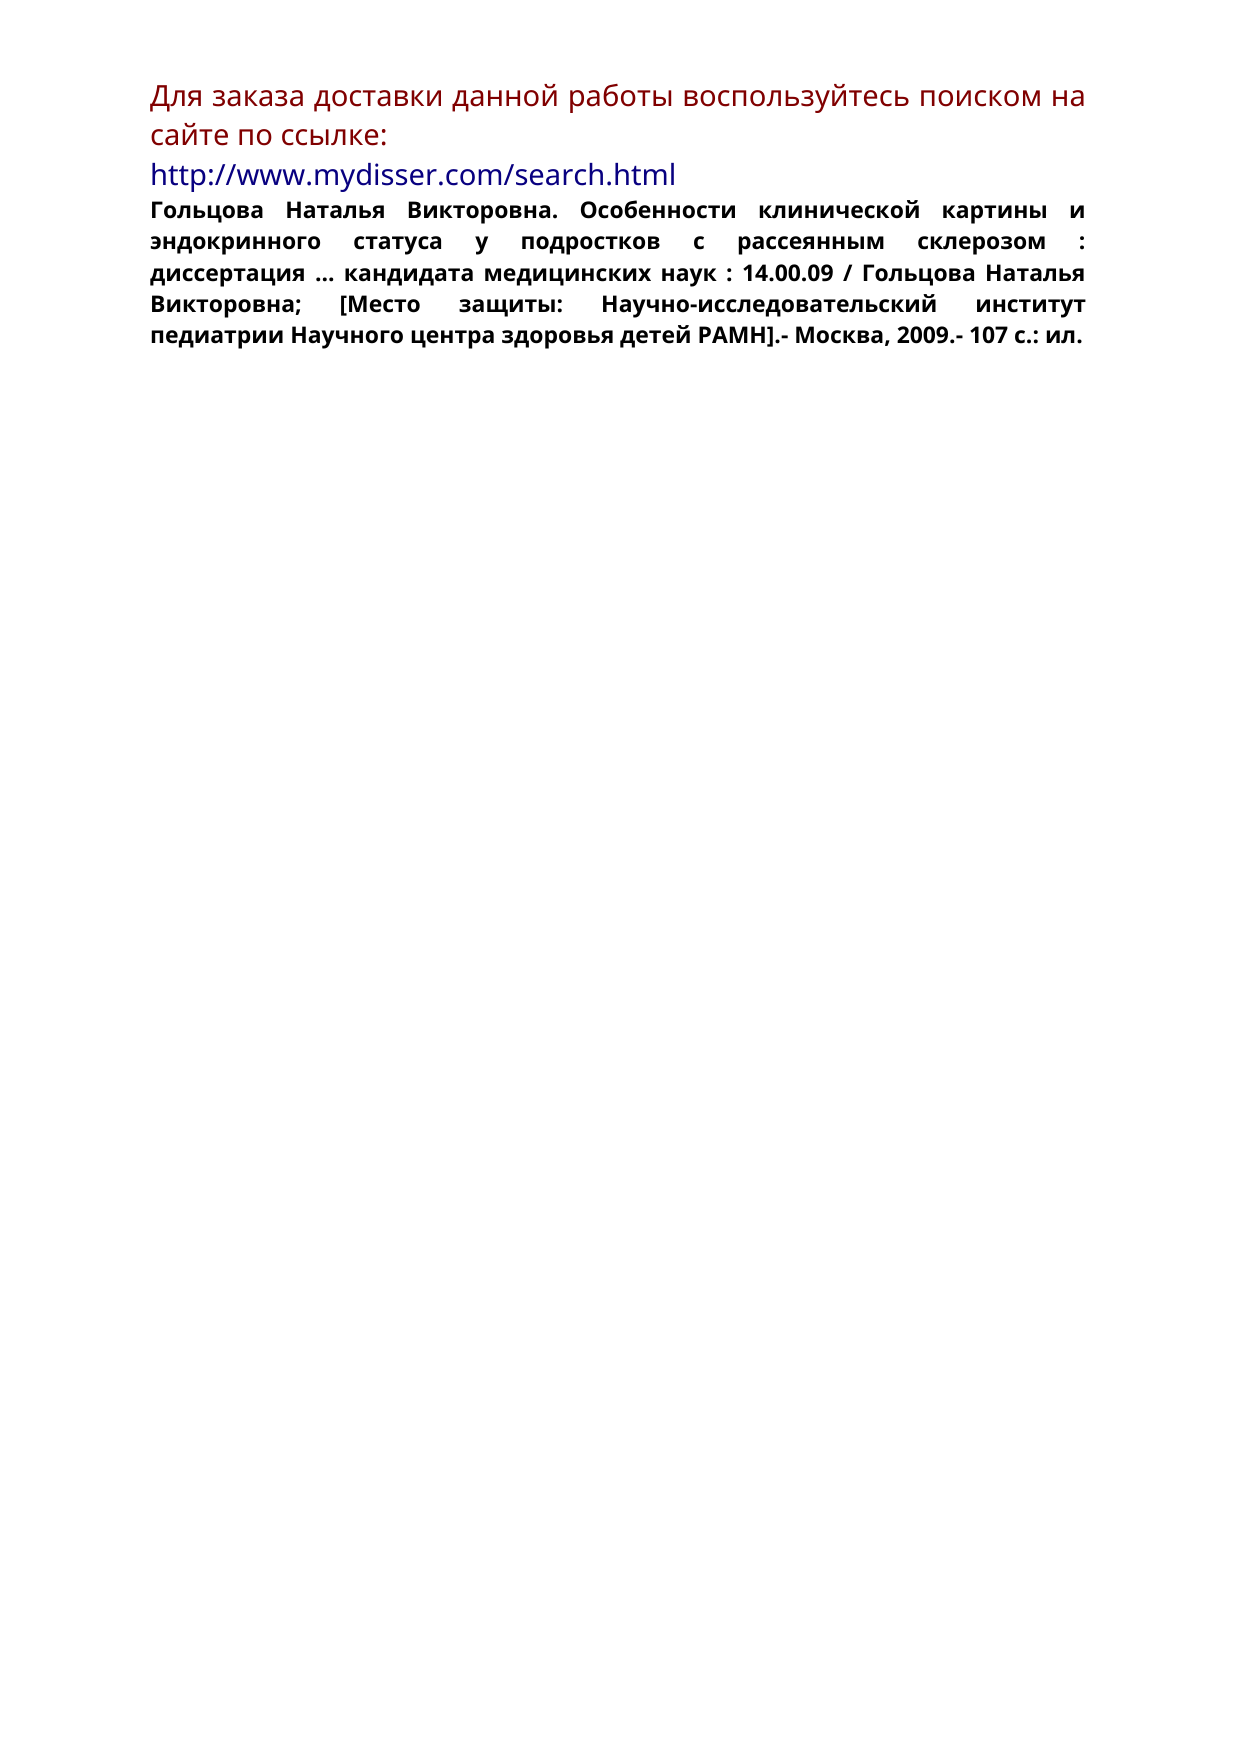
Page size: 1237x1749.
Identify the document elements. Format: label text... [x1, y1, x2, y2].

text Гольцова Наталья Викторовна. Особенности клинической картины и эндокринного статуса у подростков с рассеянным склерозом : диссертация ... кандидата медицинских наук : 14.00.09 / Гольцова Наталья Викторовна; [Место защиты: Научно-исследовательский институт педиатрии Научного центра здоровья детей РАМН].- Москва, 2009.- 107 с.: ил. [150, 194, 1086, 350]
